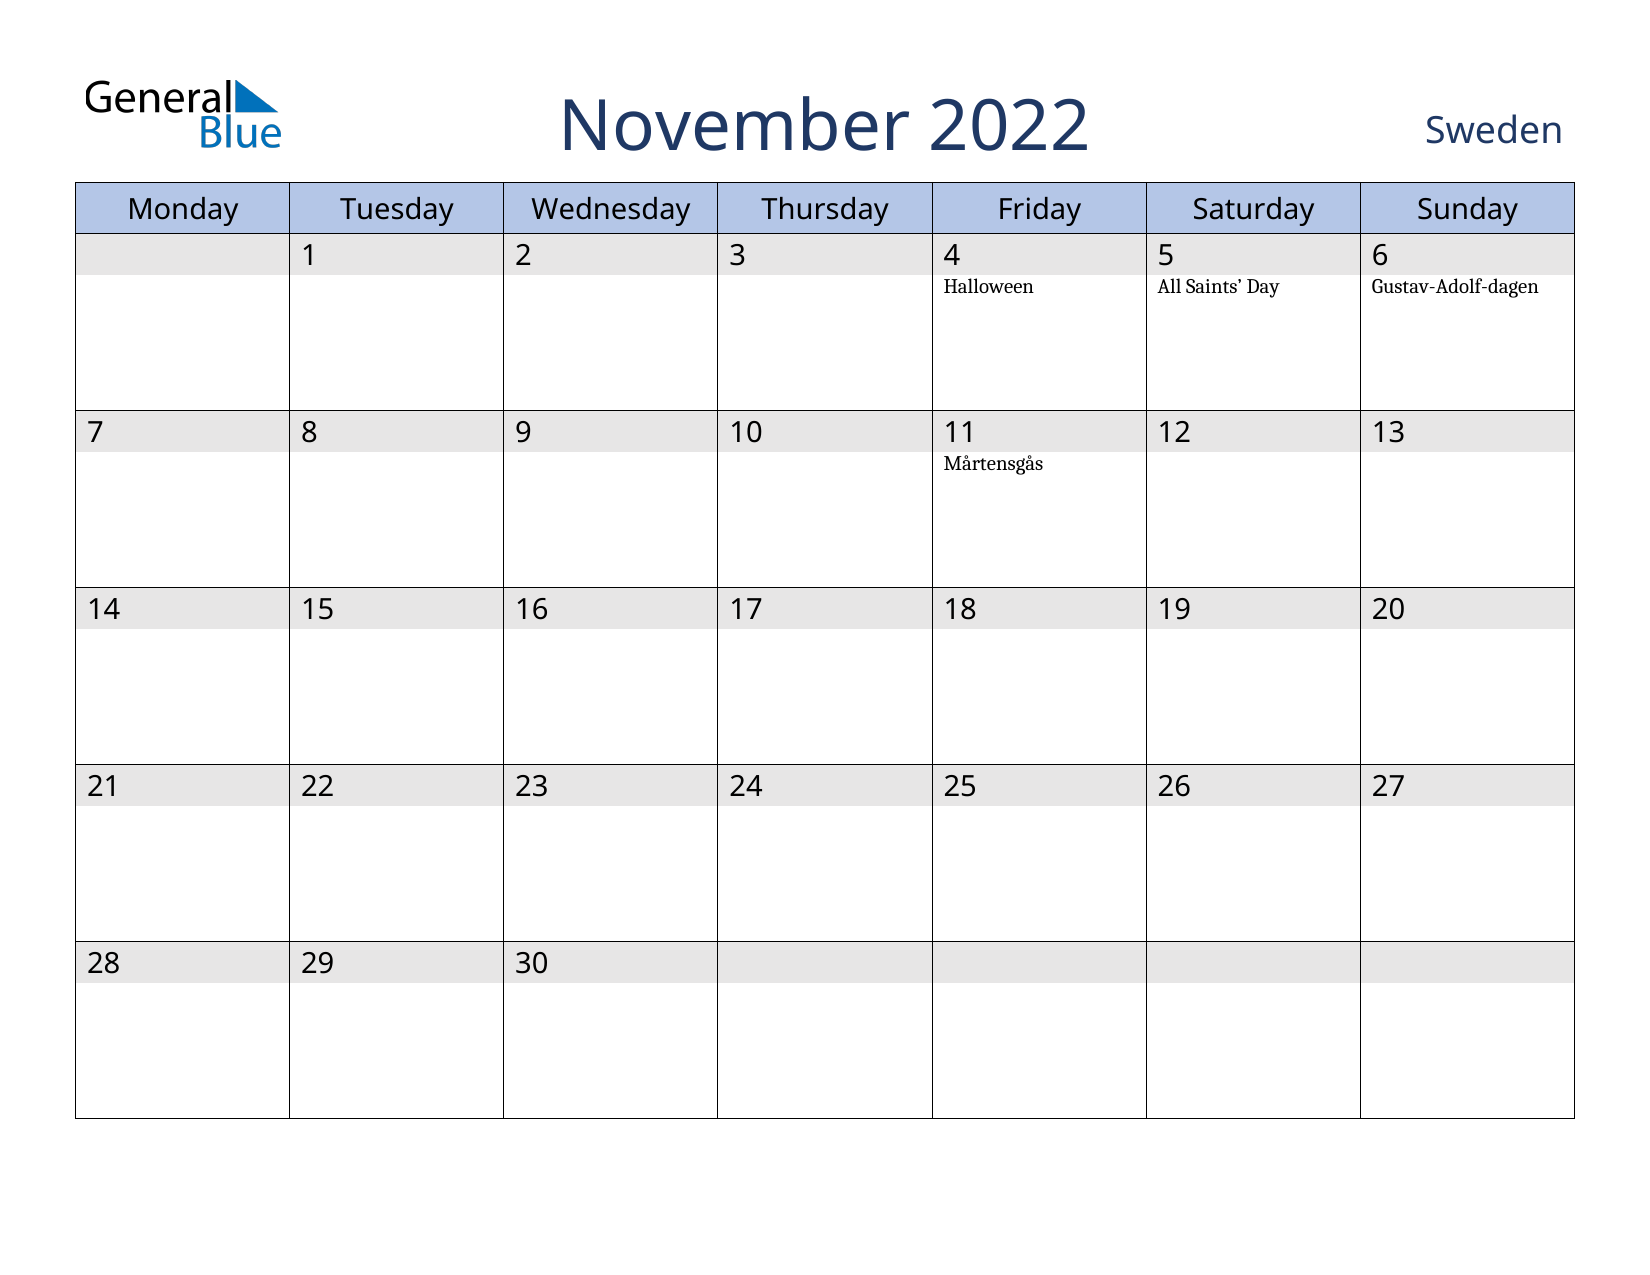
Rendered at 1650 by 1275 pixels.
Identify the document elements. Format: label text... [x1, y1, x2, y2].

table_cell [504, 983, 717, 1118]
table_cell [76, 806, 289, 941]
table_cell [718, 275, 932, 410]
table_cell 18 [933, 588, 1146, 629]
table_cell [504, 452, 717, 587]
table_cell Thursday [718, 183, 932, 233]
table_cell [1147, 806, 1360, 941]
table_cell [1361, 452, 1574, 587]
table_cell Wednesday [504, 183, 717, 233]
table_cell Sunday [1361, 183, 1574, 233]
table_cell All Saints’ Day [1147, 275, 1360, 410]
table_header Sweden [1146, 75, 1574, 182]
table_cell [718, 452, 932, 587]
table_cell 12 [1147, 411, 1360, 452]
picture [86, 80, 281, 148]
table_cell 25 [933, 765, 1146, 806]
table_header [76, 75, 503, 182]
table_cell [504, 275, 717, 410]
table_cell [718, 806, 932, 941]
table_cell 27 [1361, 765, 1574, 806]
table_cell [1147, 983, 1360, 1118]
table_cell 2 [504, 234, 717, 275]
table_cell [290, 629, 503, 764]
table_cell 23 [504, 765, 717, 806]
table_cell [718, 942, 932, 983]
table_cell 19 [1147, 588, 1360, 629]
table_cell [718, 629, 932, 764]
table_cell 11 [933, 411, 1146, 452]
table_cell 6 [1361, 234, 1574, 275]
table_cell 26 [1147, 765, 1360, 806]
table_cell [76, 234, 289, 275]
table_cell Halloween [933, 275, 1146, 410]
table_cell 7 [76, 411, 289, 452]
table_cell [933, 806, 1146, 941]
table_cell 28 [76, 942, 289, 983]
table_cell 13 [1361, 411, 1574, 452]
table_cell 24 [718, 765, 932, 806]
table_cell [290, 983, 503, 1118]
table_cell 20 [1361, 588, 1574, 629]
table_cell [718, 983, 932, 1118]
table_cell 15 [290, 588, 503, 629]
table_cell [504, 806, 717, 941]
table_cell Friday [933, 183, 1146, 233]
table_cell [1361, 942, 1574, 983]
table_cell [76, 629, 289, 764]
table_cell Gustav-Adolf-dagen [1361, 275, 1574, 410]
table_cell [1361, 806, 1574, 941]
table_cell 10 [718, 411, 932, 452]
table_cell [1147, 452, 1360, 587]
table_cell [1361, 983, 1574, 1118]
table_cell [1147, 629, 1360, 764]
table_header November 2022 [504, 75, 1146, 182]
table_cell 4 [933, 234, 1146, 275]
table_cell 16 [504, 588, 717, 629]
table_cell 8 [290, 411, 503, 452]
table_cell [76, 452, 289, 587]
table_cell [933, 942, 1146, 983]
table_cell [1147, 942, 1360, 983]
table_cell [933, 983, 1146, 1118]
table_cell [504, 629, 717, 764]
table_cell Mårtensgås [933, 452, 1146, 587]
table_cell 17 [718, 588, 932, 629]
table_cell Tuesday [290, 183, 503, 233]
table_cell 14 [76, 588, 289, 629]
table_cell Saturday [1147, 183, 1360, 233]
table_cell 21 [76, 765, 289, 806]
table_cell 9 [504, 411, 717, 452]
table_cell [290, 806, 503, 941]
table_cell [290, 452, 503, 587]
table_cell 3 [718, 234, 932, 275]
table_cell [290, 275, 503, 410]
table_cell [76, 983, 289, 1118]
table_cell 1 [290, 234, 503, 275]
table_cell Monday [76, 183, 289, 233]
table_cell [76, 275, 289, 410]
table_cell [933, 629, 1146, 764]
table_cell [1361, 629, 1574, 764]
table_cell 5 [1147, 234, 1360, 275]
table_cell 30 [504, 942, 717, 983]
table_cell 29 [290, 942, 503, 983]
table_cell 22 [290, 765, 503, 806]
